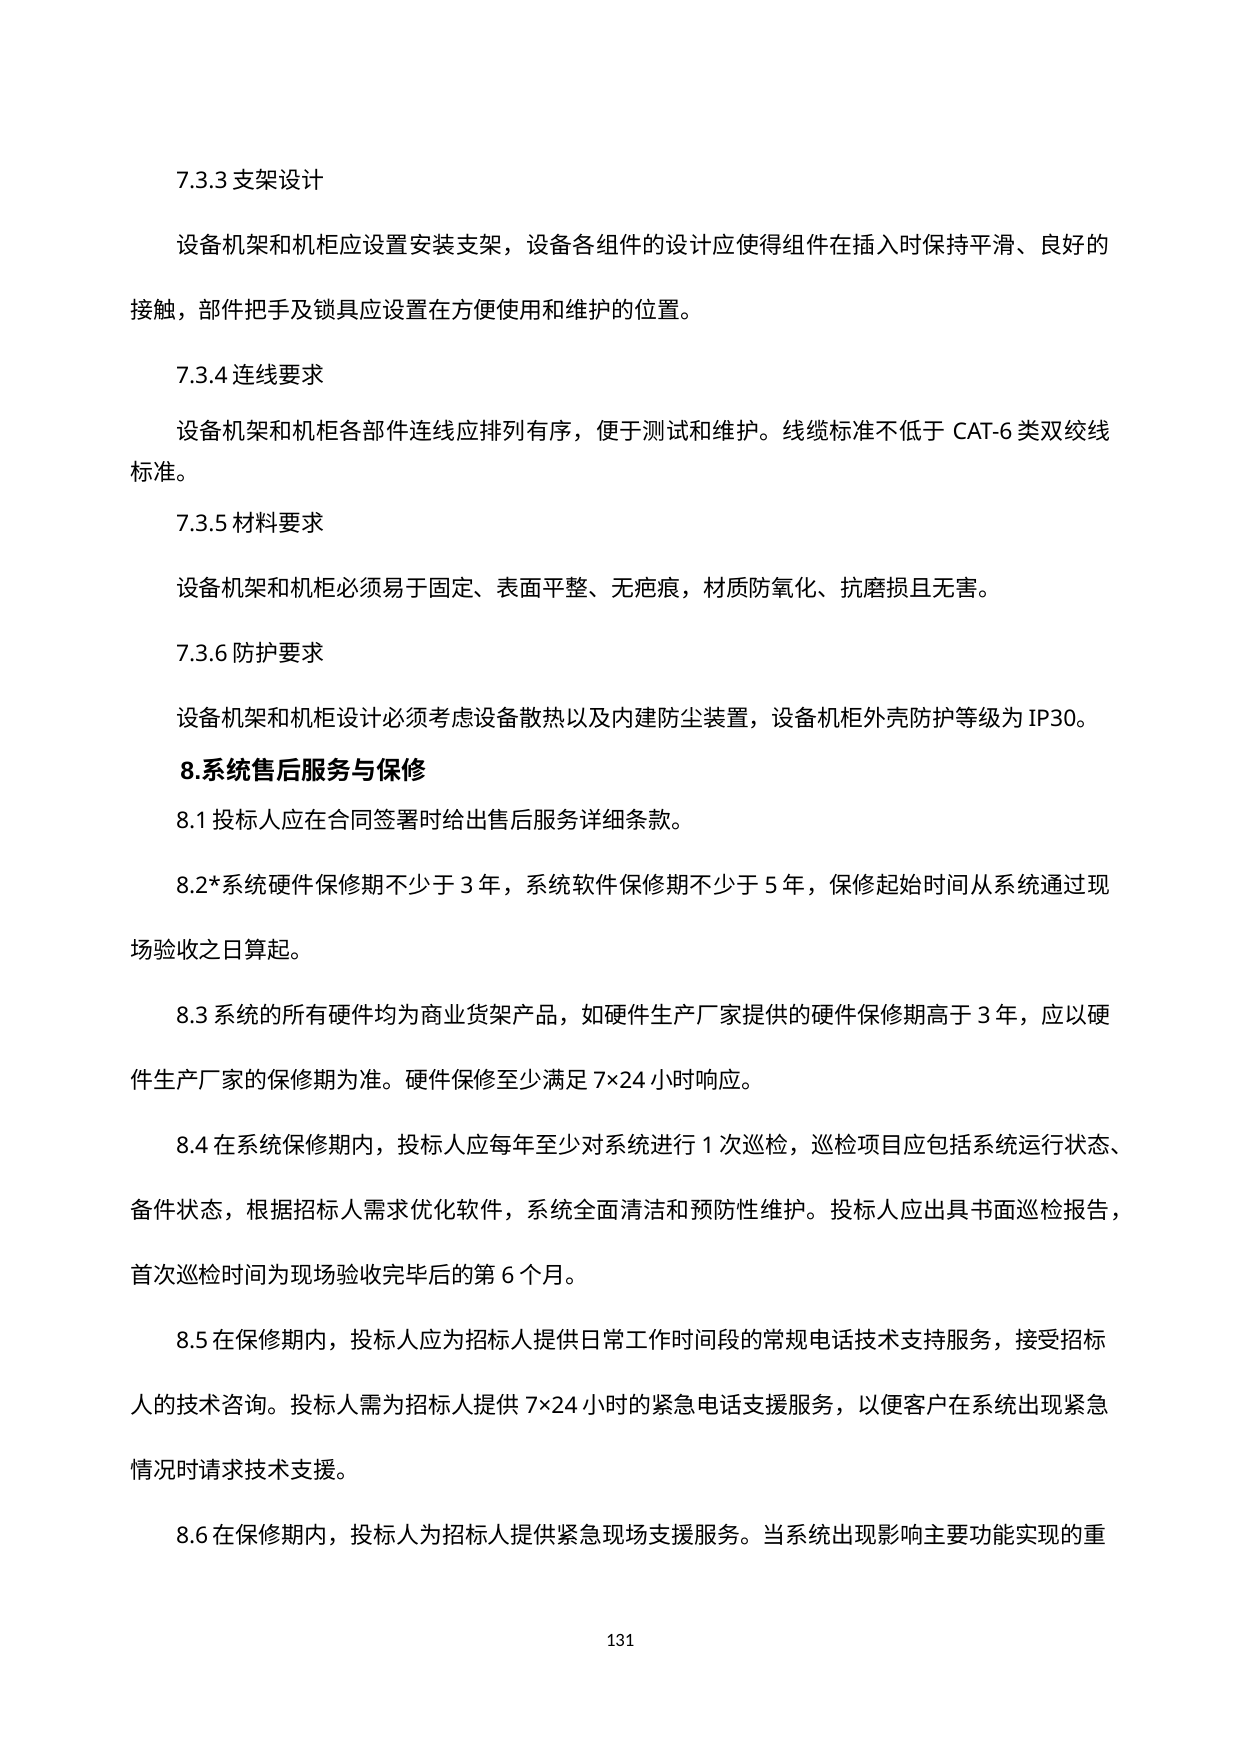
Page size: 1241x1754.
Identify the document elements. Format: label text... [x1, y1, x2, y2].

text 7.3.4连线要求 [130, 341, 1110, 406]
text 8.1投标人应在合同签署时给出售后服务详细条款。 [130, 787, 1110, 852]
text 8.4在系统保修期内，投标人应每年至少对系统进行1次巡检，巡检项目应包括系统运行状态、备件状态，根据招标人需求优化软件，系统全面清洁和预防性维护。投标人应出具书面巡检报告，首次巡检时间为现场验收完毕后的第6个月。 [130, 1112, 1110, 1307]
text 7.3.5材料要求 [130, 489, 1110, 554]
text 8.5在保修期内，投标人应为招标人提供日常工作时间段的常规电话技术支持服务，接受招标人的技术咨询。投标人需为招标人提供7×24小时的紧急电话支援服务，以便客户在系统出现紧急情况时请求技术支援。 [130, 1307, 1110, 1502]
text 8.3系统的所有硬件均为商业货架产品，如硬件生产厂家提供的硬件保修期高于3年，应以硬件生产厂家的保修期为准。硬件保修至少满足7×24小时响应。 [130, 982, 1110, 1112]
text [130, 1502, 1110, 1567]
text 7.3.6防护要求 [130, 619, 1110, 684]
text 设备机架和机柜设计必须考虑设备散热以及内建防尘装置，设备机柜外壳防护等级为IP30。 [130, 684, 1110, 749]
text 8.2*系统硬件保修期不少于3年，系统软件保修期不少于5年，保修起始时间从系统通过现场验收之日算起。 [130, 852, 1110, 982]
text 8.系统售后服务与保修 [130, 749, 1110, 787]
text 7.3.3支架设计 [130, 146, 1110, 211]
text 设备机架和机柜各部件连线应排列有序，便于测试和维护。线缆标准不低于CAT-6类双绞线标准。 [130, 406, 1110, 489]
text 设备机架和机柜应设置安装支架，设备各组件的设计应使得组件在插入时保持平滑、良好的接触，部件把手及锁具应设置在方便使用和维护的位置。 [130, 211, 1110, 341]
text 设备机架和机柜必须易于固定、表面平整、无疤痕，材质防氧化、抗磨损且无害。 [130, 554, 1110, 619]
